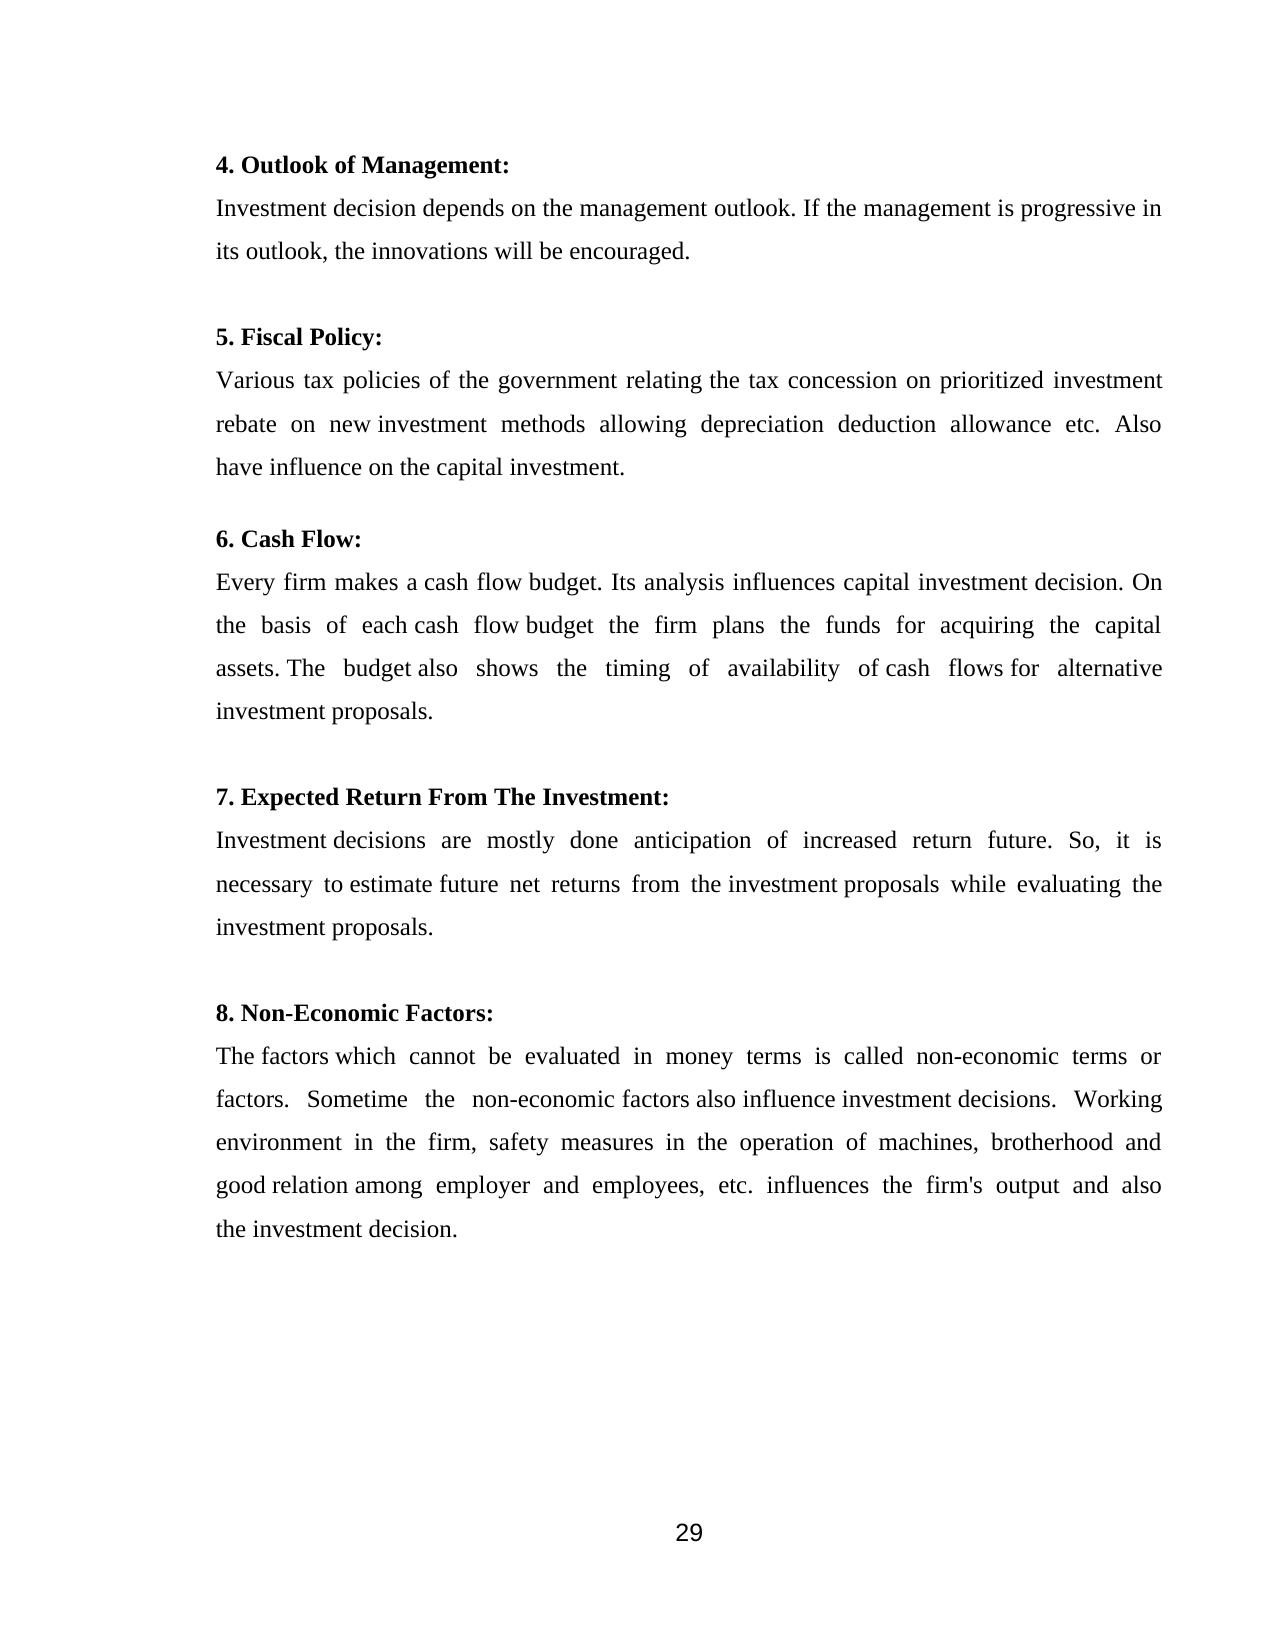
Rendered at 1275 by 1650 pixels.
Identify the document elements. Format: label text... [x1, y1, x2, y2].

text 4. Outlook of Management: [216, 150, 1162, 179]
text 5. Fiscal Policy: [216, 322, 1162, 351]
text Investment decision depends on the management outlook. If the management is progressive in its outlook, the innovations will be encouraged. [216, 193, 1162, 265]
text 7. Expected Return From The Investment: [216, 782, 1162, 811]
text 8. Non-Economic Factors: [216, 998, 1162, 1027]
text Various tax policies of the government relating the tax concession on prioritized investment rebate on new investment methods allowing depreciation deduction allowance etc. Also have influence on the capital investment. [216, 366, 1162, 481]
text Every firm makes a cash flow budget. Its analysis influences capital investment decision. On the basis of each cash flow budget the firm plans the funds for acquiring the capital assets. The budget also shows the timing of availability of cash flows for alternative investment proposals. [216, 567, 1162, 725]
text The factors which cannot be evaluated in money terms is called non-economic terms or factors. Sometime the non-economic factors also influence investment decisions. Working environment in the firm, safety measures in the operation of machines, brotherhood and good relation among employer and employees, etc. influences the firm's output and also the investment decision. [216, 1041, 1162, 1242]
text 6. Cash Flow: [216, 524, 1162, 552]
text Investment decisions are mostly done anticipation of increased return future. So, it is necessary to estimate future net returns from the investment proposals while evaluating the investment proposals. [216, 826, 1162, 941]
